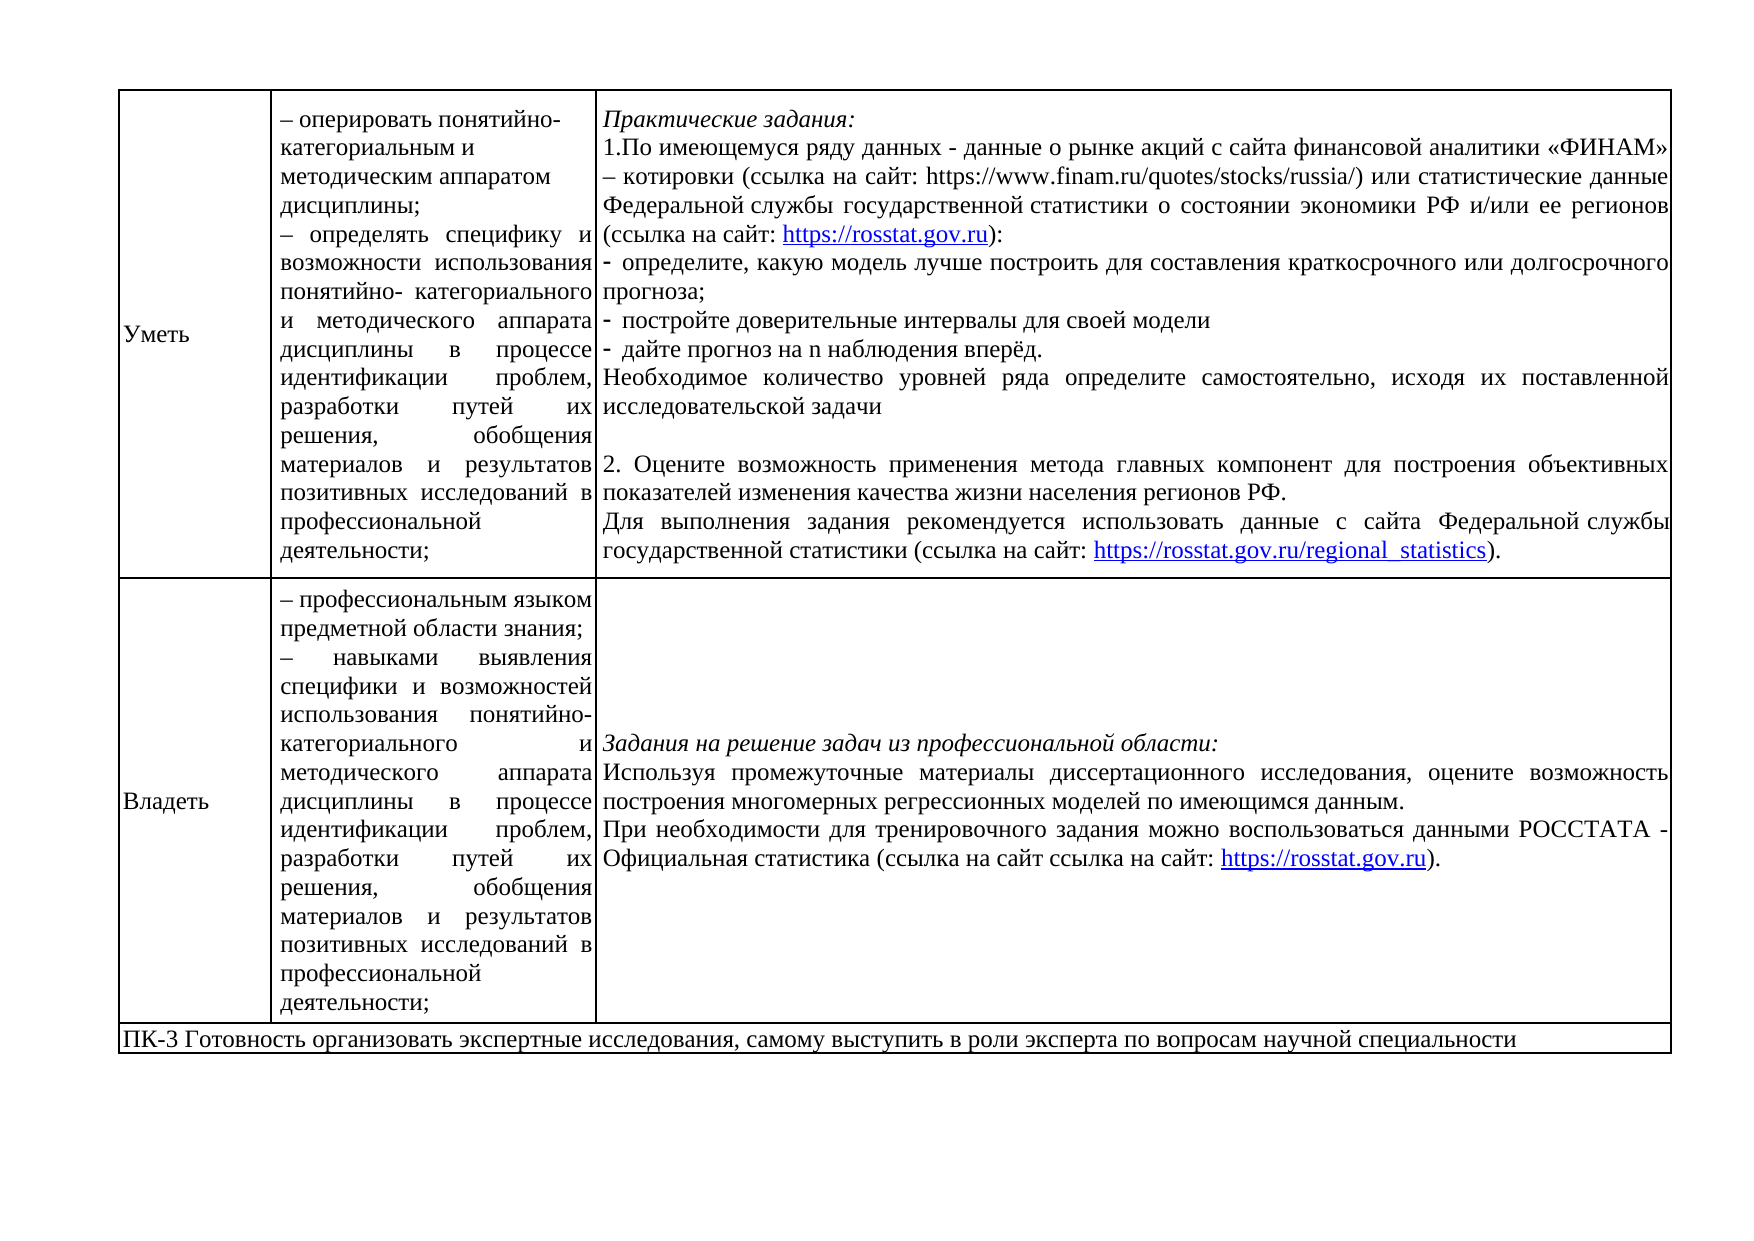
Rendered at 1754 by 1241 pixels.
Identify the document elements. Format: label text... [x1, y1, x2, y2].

table_cell Задания на решение задач из профессиональной области: Используя промежуточные материалы диссертационного исследования, оцените возможность построения многомерных регрессионных моделей по имеющимся данным. При необходимости для тренировочного задания можно воспользоваться данными РОССТАТА - Официальная статистика (ссылка на сайт ссылка на сайт: https://rosstat.gov.ru). [597, 579, 1670, 1022]
table_cell – оперировать понятийно-категориальным и методическим аппаратом дисциплины; – определять специфику и возможности использования понятийно- категориального и методического аппарата дисциплины в процессе идентификации проблем, разработки путей их решения, обобщения материалов и результатов позитивных исследований в профессиональной деятельности; [272, 91, 595, 577]
table_cell Уметь [120, 91, 270, 577]
table_cell Владеть [120, 579, 270, 1022]
table_cell ПК-3 Готовность организовать экспертные исследования, самому выступить в роли эксперта по вопросам научной специальности [120, 1024, 1670, 1052]
table_cell Практические задания: 1.По имеющемуся ряду данных - данные о рынке акций с сайта финансовой аналитики «ФИНАМ» – котировки (ссылка на сайт: https://www.finam.ru/quotes/stocks/russia/) или статистические данные Федеральной службы государственной статистики о состоянии экономики РФ и/или ее регионов (ссылка на сайт: https://rosstat.gov.ru): определите, какую модель лучше построить для составления краткосрочного или долгосрочного прогноза; постройте доверительные интервалы для своей модели дайте прогноз на n наблюдения вперёд. Необходимое количество уровней ряда определите самостоятельно, исходя их поставленной исследовательской задачи 2. Оцените возможность применения метода главных компонент для построения объективных показателей изменения качества жизни населения регионов РФ. Для выполнения задания рекомендуется использовать данные с сайта Федеральной службы государственной статистики (ссылка на сайт: https://rosstat.gov.ru/regional_statistics). [597, 91, 1670, 577]
table_cell – профессиональным языком предметной области знания; – навыками выявления специфики и возможностей использования понятийно-категориального и методического аппарата дисциплины в процессе идентификации проблем, разработки путей их решения, обобщения материалов и результатов позитивных исследований в профессиональной деятельности; [272, 579, 595, 1022]
